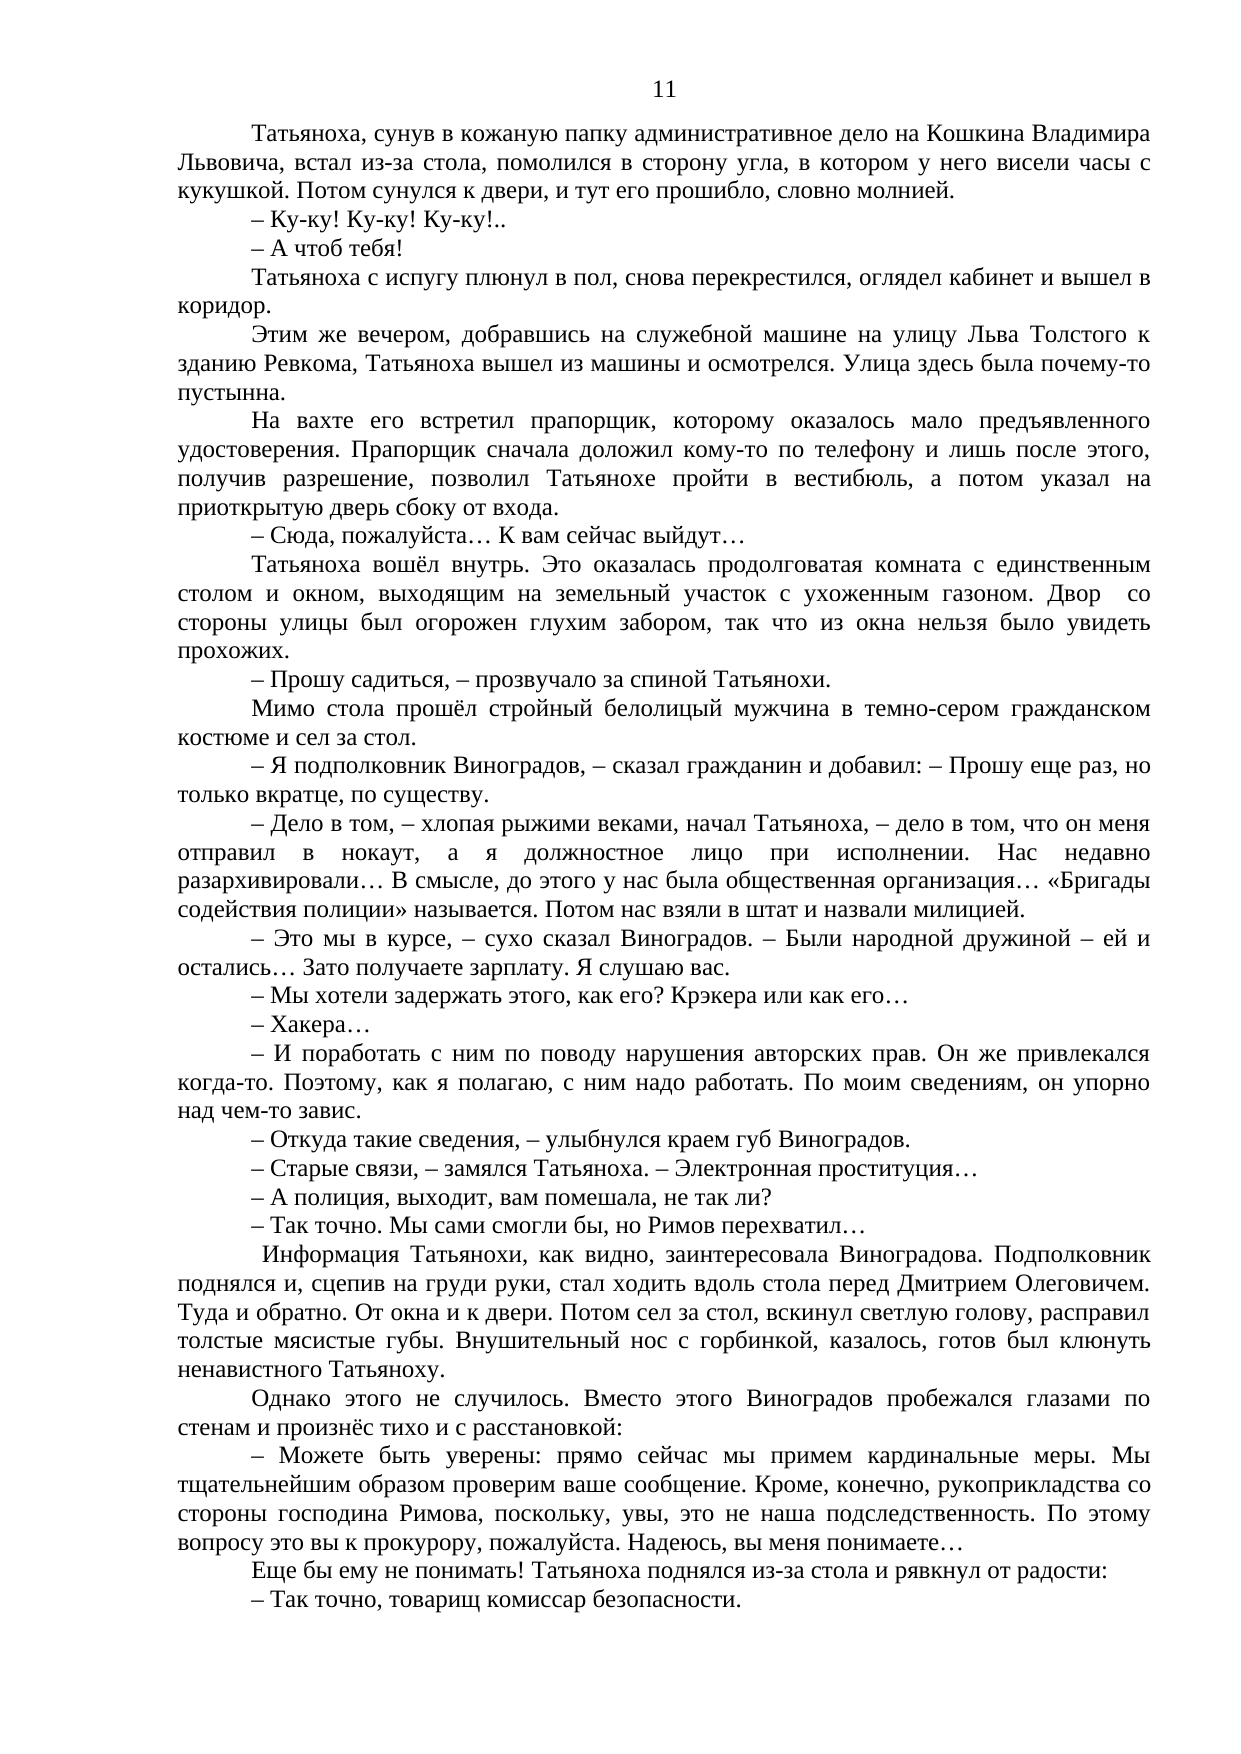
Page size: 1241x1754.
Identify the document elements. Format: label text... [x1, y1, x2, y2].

text – И поработать с ним по поводу нарушения авторских прав. Он же привлекался когда-то. Поэтому, как я полагаю, с ним надо работать. По моим сведениям, он упорно над чем-то завис. [177, 1038, 1152, 1124]
text – Мы хотели задержать этого, как его? Крэкера или как его… [177, 981, 1152, 1009]
text Татьяноха с испугу плюнул в пол, снова перекрестился, оглядел кабинет и вышел в коридор. [177, 262, 1152, 319]
text – Старые связи, – замялся Татьяноха. – Электронная проституция… [177, 1153, 1152, 1182]
text – Так точно. Мы сами смогли бы, но Римов перехватил… [177, 1211, 1152, 1239]
text Еще бы ему не понимать! Татьяноха поднялся из-за стола и рявкнул от радости: [177, 1556, 1152, 1584]
text Однако этого не случилось. Вместо этого Виноградов пробежался глазами по стенам и произнёс тихо и с расстановкой: [177, 1383, 1152, 1441]
text Информация Татьянохи, как видно, заинтересовала Виноградова. Подполковник поднялся и, сцепив на груди руки, стал ходить вдоль стола перед Дмитрием Олеговичем. Туда и обратно. От окна и к двери. Потом сел за стол, вскинул светлую голову, расправил толстые мясистые губы. Внушительный нос с горбинкой, казалось, готов был клюнуть ненавистного Татьяноху. [177, 1239, 1152, 1383]
text – А чтоб тебя! [177, 233, 1152, 262]
text – Это мы в курсе, – сухо сказал Виноградов. – Были народной дружиной – ей и остались… Зато получаете зарплату. Я слушаю вас. [177, 923, 1152, 981]
text – Так точно, товарищ комиссар безопасности. [177, 1584, 1152, 1613]
text – Прошу садиться, – прозвучало за спиной Татьянохи. [177, 664, 1152, 693]
text – Ку-ку! Ку-ку! Ку-ку!.. [177, 204, 1152, 233]
text На вахте его встретил прапорщик, которому оказалось мало предъявленного удостоверения. Прапорщик сначала доложил кому-то по телефону и лишь после этого, получив разрешение, позволил Татьянохе пройти в вестибюль, а потом указал на приоткрытую дверь сбоку от входа. [177, 406, 1152, 521]
text Татьяноха, сунув в кожаную папку административное дело на Кошкина Владимира Львовича, встал из-за стола, помолился в сторону угла, в котором у него висели часы с кукушкой. Потом сунулся к двери, и тут его прошибло, словно молнией. [177, 118, 1152, 204]
text – Дело в том, – хлопая рыжими веками, начал Татьяноха, – дело в том, что он меня отправил в нокаут, а я должностное лицо при исполнении. Нас недавно разархивировали… В смысле, до этого у нас была общественная организация… «Бригады содействия полиции» называется. Потом нас взяли в штат и назвали милицией. [177, 808, 1152, 923]
text Этим же вечером, добравшись на служебной машине на улицу Льва Толстого к зданию Ревкома, Татьяноха вышел из машины и осмотрелся. Улица здесь была почему-то пустынна. [177, 319, 1152, 406]
text Татьяноха вошёл внутрь. Это оказалась продолговатая комната с единственным столом и окном, выходящим на земельный участок с ухоженным газоном. Двор со стороны улицы был огорожен глухим забором, так что из окна нельзя было увидеть прохожих. [177, 549, 1152, 664]
text – Можете быть уверены: прямо сейчас мы примем кардинальные меры. Мы тщательнейшим образом проверим ваше сообщение. Кроме, конечно, рукоприкладства со стороны господина Римова, поскольку, увы, это не наша подследственность. По этому вопросу это вы к прокурору, пожалуйста. Надеюсь, вы меня понимаете… [177, 1441, 1152, 1556]
text Мимо стола прошёл стройный белолицый мужчина в темно-сером гражданском костюме и сел за стол. [177, 693, 1152, 751]
text – Я подполковник Виноградов, – сказал гражданин и добавил: – Прошу еще раз, но только вкратце, по существу. [177, 751, 1152, 808]
text – А полиция, выходит, вам помешала, не так ли? [177, 1182, 1152, 1211]
text – Сюда, пожалуйста… К вам сейчас выйдут… [177, 521, 1152, 549]
text – Хакера… [177, 1009, 1152, 1038]
text – Откуда такие сведения, – улыбнулся краем губ Виноградов. [177, 1124, 1152, 1153]
